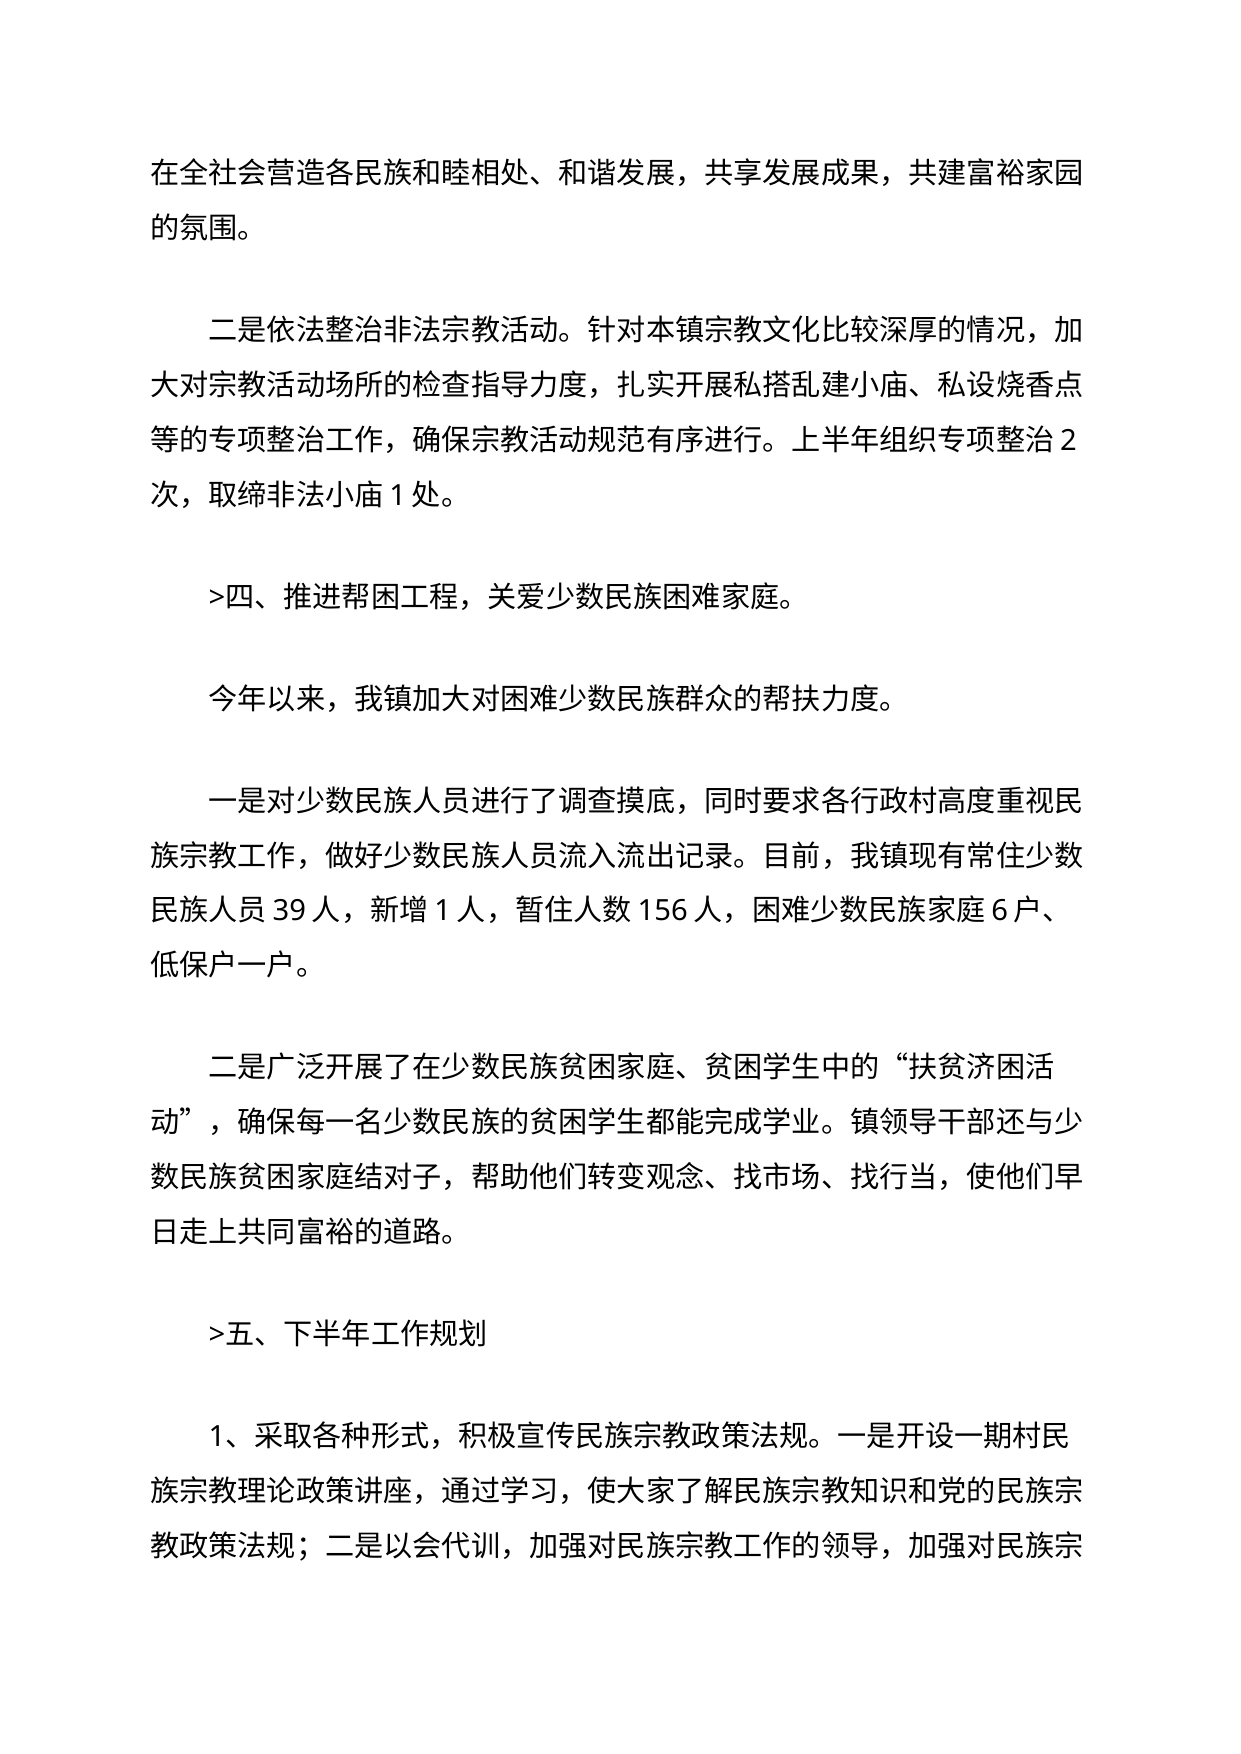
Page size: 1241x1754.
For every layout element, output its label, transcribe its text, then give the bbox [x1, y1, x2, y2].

text 一是对少数民族人员进行了调查摸底，同时要求各行政村高度重视民族宗教工作，做好少数民族人员流入流出记录。目前，我镇现有常住少数民族人员39人，新增1人，暂住人数156人，困难少数民族家庭6户、低保户一户。 [150, 777, 1090, 984]
text >五、下半年工作规划 [150, 1310, 1090, 1353]
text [150, 150, 1090, 247]
text 二是广泛开展了在少数民族贫困家庭、贫困学生中的“扶贫济困活动”，确保每一名少数民族的贫困学生都能完成学业。镇领导干部还与少数民族贫困家庭结对子，帮助他们转变观念、找市场、找行当，使他们早日走上共同富裕的道路。 [150, 1044, 1090, 1251]
text 二是依法整治非法宗教活动。针对本镇宗教文化比较深厚的情况，加大对宗教活动场所的检查指导力度，扎实开展私搭乱建小庙、私设烧香点等的专项整治工作，确保宗教活动规范有序进行。上半年组织专项整治2次，取缔非法小庙1处。 [150, 307, 1090, 514]
text 今年以来，我镇加大对困难少数民族群众的帮扶力度。 [150, 675, 1090, 718]
text >四、推进帮困工程，关爱少数民族困难家庭。 [150, 573, 1090, 616]
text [150, 1412, 1090, 1564]
